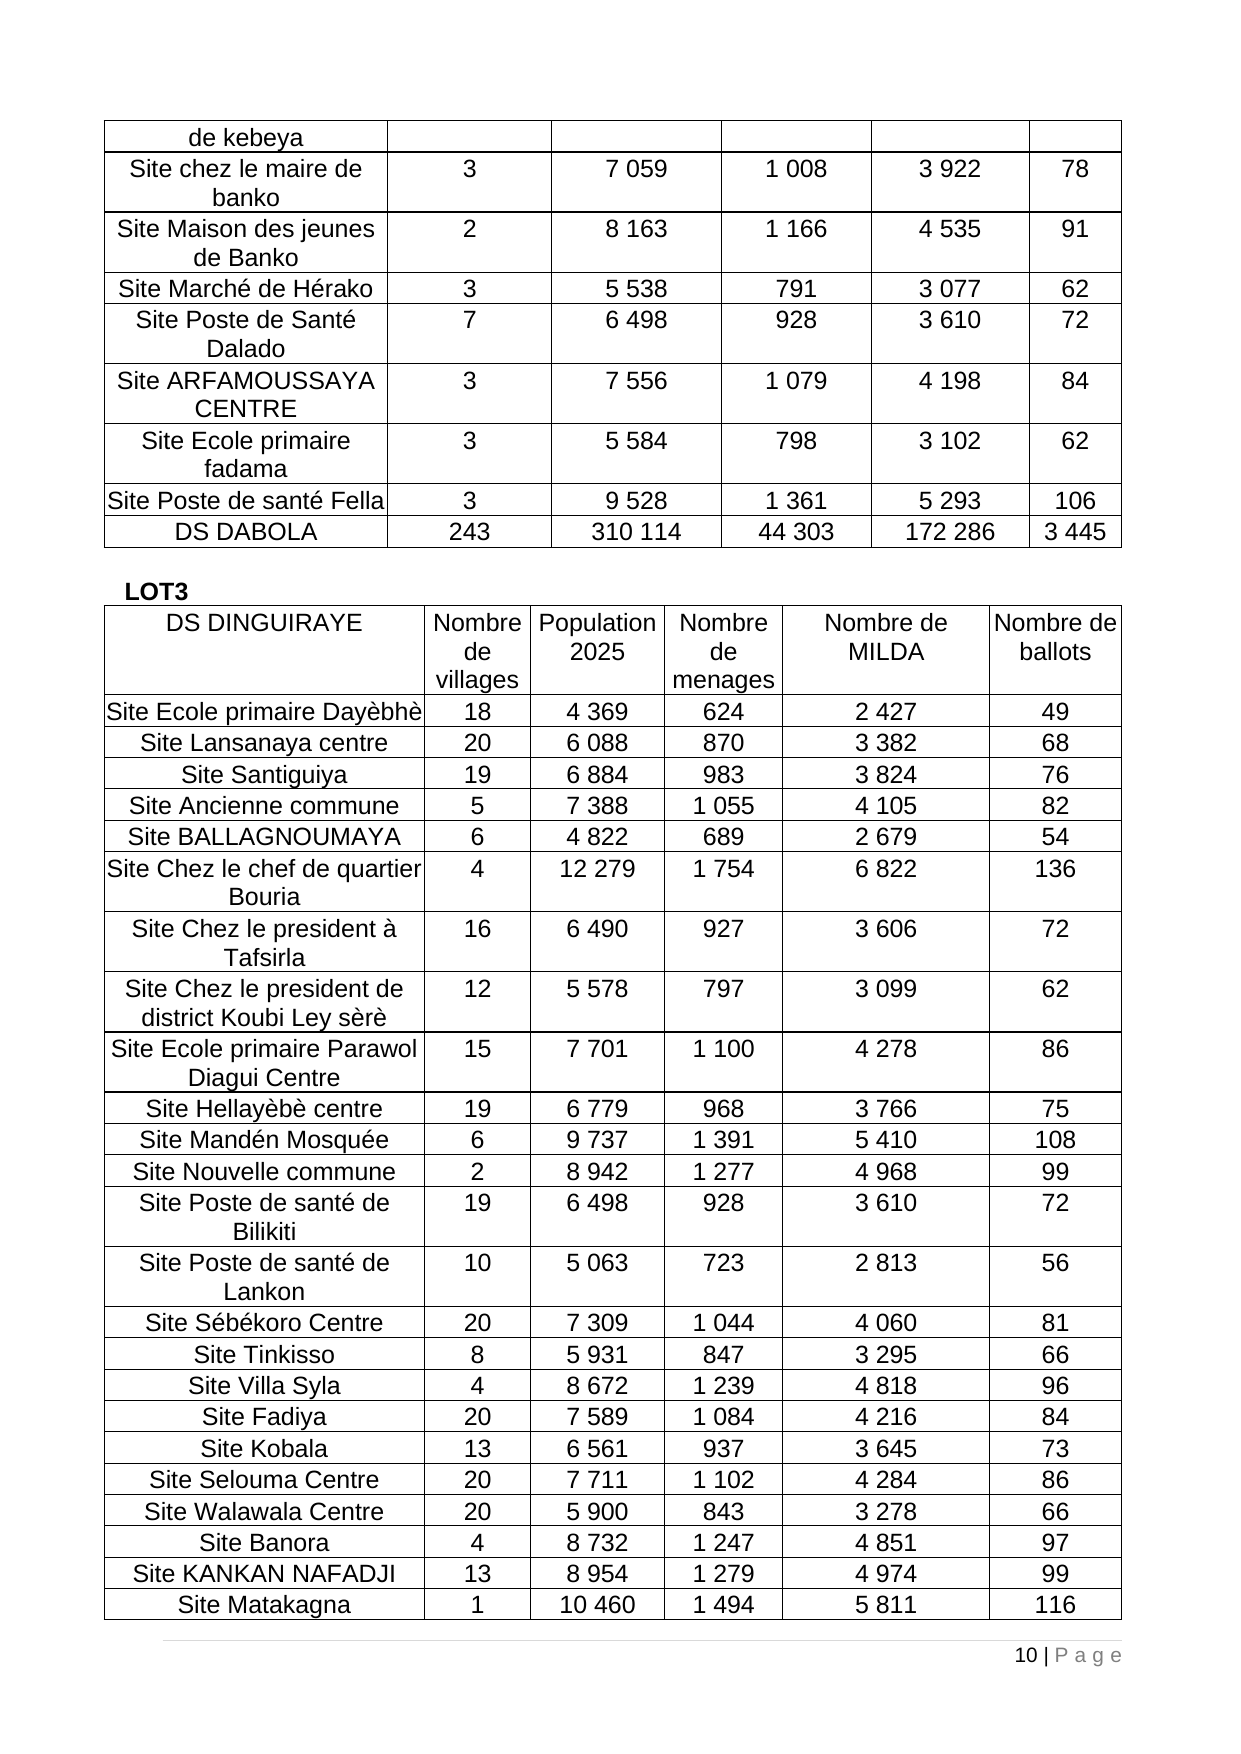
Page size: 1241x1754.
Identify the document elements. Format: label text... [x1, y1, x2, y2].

table_cell 1 166 [722, 688, 871, 747]
table_cell Site Marché de Hérako [105, 748, 387, 778]
table_cell 981 [722, 359, 871, 418]
table_cell Site Au Poste de Santé badiko centre [105, 508, 387, 567]
table_cell 1 072 [722, 181, 871, 298]
table_cell Site Foyer des Jeunes Dogomet [105, 299, 387, 358]
table_cell Site Ancienne commune [105, 1265, 424, 1295]
table_cell 49 [990, 1171, 1121, 1201]
table_cell 80 [1030, 121, 1121, 180]
table_header Nombre de ballots [990, 1082, 1121, 1170]
table_cell 5 584 [552, 900, 721, 959]
table_cell 6 498 [552, 780, 721, 839]
table_cell 78 [1030, 568, 1121, 627]
table_cell 1 079 [722, 840, 871, 899]
table_cell 4 535 [872, 688, 1029, 747]
table_cell Site Poste de Santé Dalado [105, 780, 387, 839]
table_cell 16 [425, 1388, 530, 1447]
table_cell 7 059 [552, 628, 721, 687]
table_cell 7 701 [531, 1508, 664, 1567]
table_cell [105, 121, 387, 180]
table_cell 3 922 [872, 628, 1029, 687]
table_cell 791 [722, 748, 871, 778]
table_cell Site ARFAMOUSSAYA CENTRE [105, 840, 387, 899]
table_cell 3 382 [783, 1202, 989, 1233]
table_cell 4 105 [783, 1265, 989, 1295]
table_cell 689 [665, 1296, 782, 1327]
table_cell 4 169 [872, 181, 1029, 298]
table_cell 7 193 [552, 121, 721, 180]
table_cell Site Poste de santé Fella [105, 960, 387, 990]
table_cell Site BALLAGNOUMAYA [105, 1296, 424, 1327]
table_cell 1 000 [722, 568, 871, 627]
table_cell 4 278 [783, 1508, 989, 1567]
table_cell 928 [722, 780, 871, 839]
table_cell 1 100 [665, 1508, 782, 1567]
table_cell Site chez le maire de banko [105, 628, 387, 687]
table_cell 1 120 [722, 508, 871, 567]
table_cell 5 538 [552, 748, 721, 778]
table_cell Site Hellayèbè centre [105, 1568, 424, 1598]
table_header DS DINGUIRAYE [105, 1082, 424, 1170]
table_cell 6 490 [531, 1388, 664, 1447]
table_cell Site Ecole primaire fadama [105, 900, 387, 959]
table_cell 75 [990, 1568, 1121, 1598]
table_cell 4 [388, 419, 551, 507]
table_cell 2 679 [783, 1296, 989, 1327]
table_cell 20 [425, 1202, 530, 1233]
table_cell 9 528 [552, 960, 721, 990]
table_cell 1 391 [665, 1600, 782, 1630]
table_cell 624 [665, 1171, 782, 1201]
table_header Nombre de MILDA [783, 1082, 989, 1170]
table_cell 172 286 [872, 991, 1029, 1022]
table_cell 86 [990, 1508, 1121, 1567]
table_cell 968 [665, 1568, 782, 1598]
table_cell DS DABOLA [105, 991, 387, 1022]
table_cell 3 996 [872, 121, 1029, 180]
table_cell 4 198 [872, 840, 1029, 899]
table_cell 6 [425, 1600, 530, 1630]
table_cell 3 766 [783, 1568, 989, 1598]
table_cell 54 [990, 1296, 1121, 1327]
table_cell 62 [1030, 900, 1121, 959]
table_cell 3 099 [783, 1448, 989, 1507]
table_cell Site Mandén Mosquée [105, 1600, 424, 1630]
table_cell 243 [388, 991, 551, 1022]
table_cell 4 814 [552, 419, 721, 507]
table_cell 7 837 [552, 508, 721, 567]
table_cell 2 [388, 688, 551, 747]
table_cell 3 [388, 840, 551, 899]
table_cell 6 998 [552, 568, 721, 627]
table_cell 7 [388, 780, 551, 839]
table_cell 8 163 [552, 688, 721, 747]
table_cell 3 888 [872, 568, 1029, 627]
table_cell 3 606 [783, 1388, 989, 1447]
table_cell 7 388 [531, 1265, 664, 1295]
table_cell 106 [1030, 960, 1121, 990]
table_cell 5 578 [531, 1448, 664, 1507]
table_cell 12 [425, 1448, 530, 1507]
table_cell 6 869 [552, 359, 721, 418]
table_cell 76 [990, 1234, 1121, 1264]
table_cell Site Ecole primaire Dayèbhè [105, 1171, 424, 1201]
table_cell 688 [722, 419, 871, 507]
table_cell Site Au poste de santé de kebeya [105, 568, 387, 627]
table_cell 8 [388, 181, 551, 298]
table_cell 108 [990, 1600, 1121, 1630]
table_cell 797 [665, 1448, 782, 1507]
table_cell 2 427 [783, 1171, 989, 1201]
table_cell 4 369 [531, 1171, 664, 1201]
table_cell 8 217 [552, 299, 721, 358]
table_cell 82 [990, 1265, 1121, 1295]
table_cell 798 [722, 900, 871, 959]
table_cell 4 [425, 1328, 530, 1387]
table_cell Site Lansanaya centre [105, 1202, 424, 1233]
table_cell 5 [425, 1265, 530, 1295]
table_cell 1 174 [722, 299, 871, 358]
table_cell 3 [388, 960, 551, 990]
table_cell 3 816 [872, 359, 1029, 418]
table_cell 18 [425, 1171, 530, 1201]
table_cell Site Maison des jeunes de Banko [105, 688, 387, 747]
table_cell 9 737 [531, 1600, 664, 1630]
table_cell 2 [388, 568, 551, 627]
table_cell 6 779 [531, 1568, 664, 1598]
table_cell Site Ecole primaire Parawol Diagui Centre [105, 1508, 424, 1567]
table_cell 7 556 [552, 840, 721, 899]
table_cell 44 303 [722, 991, 871, 1022]
table_cell 3 102 [872, 900, 1029, 959]
table_cell Site POSTE DE SANTE DE SARIFOULA BAFING [105, 419, 387, 507]
table_cell 78 [1030, 628, 1121, 687]
table_cell 91 [1030, 299, 1121, 358]
table_cell Site Santiguiya [105, 1234, 424, 1264]
table_cell 1 055 [665, 1265, 782, 1295]
table_cell 15 [425, 1508, 530, 1567]
table_cell Site Chez le president à Tafsirla [105, 1388, 424, 1447]
table_cell 19 [425, 1234, 530, 1264]
table_cell Site POSTE DE SANTE DE KINDOYE [105, 359, 387, 418]
table_cell 72 [1030, 780, 1121, 839]
table_header Nombre de villages [425, 1082, 530, 1170]
table_cell 3 [388, 628, 551, 687]
table_cell 76 [1030, 359, 1121, 418]
table_cell 19 [425, 1568, 530, 1598]
table_cell 7 504 [552, 181, 721, 298]
table_cell 4 354 [872, 508, 1029, 567]
table_cell 62 [1030, 748, 1121, 778]
table_cell 53 [1030, 419, 1121, 507]
table_cell 5 410 [783, 1600, 989, 1630]
table_cell 1 361 [722, 960, 871, 990]
table_cell 62 [990, 1448, 1121, 1507]
text LOT3 [103, 1052, 1122, 1081]
table_cell 3 [388, 359, 551, 418]
table_cell 7 [388, 121, 551, 180]
table_header Population 2025 [531, 1082, 664, 1170]
table_cell 72 [990, 1388, 1121, 1447]
table_cell 12 279 [531, 1328, 664, 1387]
table_cell 2 674 [872, 419, 1029, 507]
table_cell 3 [388, 748, 551, 778]
table_cell 5 293 [872, 960, 1029, 990]
table_cell 3 445 [1030, 991, 1121, 1022]
table_cell 18 [388, 508, 551, 567]
table_cell Site CHEZ LE PRESIDENT DE DISTRICT DEDABOLA BERETE [105, 181, 387, 298]
table_cell 136 [990, 1328, 1121, 1387]
table_cell 983 [665, 1234, 782, 1264]
table_cell 3 077 [872, 748, 1029, 778]
table_cell 3 [388, 900, 551, 959]
table_cell 4 [388, 299, 551, 358]
table_cell 3 824 [783, 1234, 989, 1264]
table_cell 927 [665, 1388, 782, 1447]
table_cell 4 822 [531, 1296, 664, 1327]
table_cell 870 [665, 1202, 782, 1233]
table_cell 6 884 [531, 1234, 664, 1264]
table_cell 310 114 [552, 991, 721, 1022]
table_cell 84 [1030, 840, 1121, 899]
table_cell 6 [425, 1296, 530, 1327]
table_cell Site Chez le president de district Koubi Ley sèrè [105, 1448, 424, 1507]
table_cell 83 [1030, 181, 1121, 298]
table_cell 3 610 [872, 780, 1029, 839]
table_cell 6 088 [531, 1202, 664, 1233]
table_cell 1 028 [722, 121, 871, 180]
table_cell 1 008 [722, 628, 871, 687]
table_cell 4 565 [872, 299, 1029, 358]
table_cell 6 822 [783, 1328, 989, 1387]
table_cell 68 [990, 1202, 1121, 1233]
table_cell 91 [1030, 688, 1121, 747]
table_header Nombre de menages [665, 1082, 782, 1170]
table_cell Site Chez le chef de quartier Bouria [105, 1328, 424, 1387]
table_cell 1 754 [665, 1328, 782, 1387]
table_cell 87 [1030, 508, 1121, 567]
